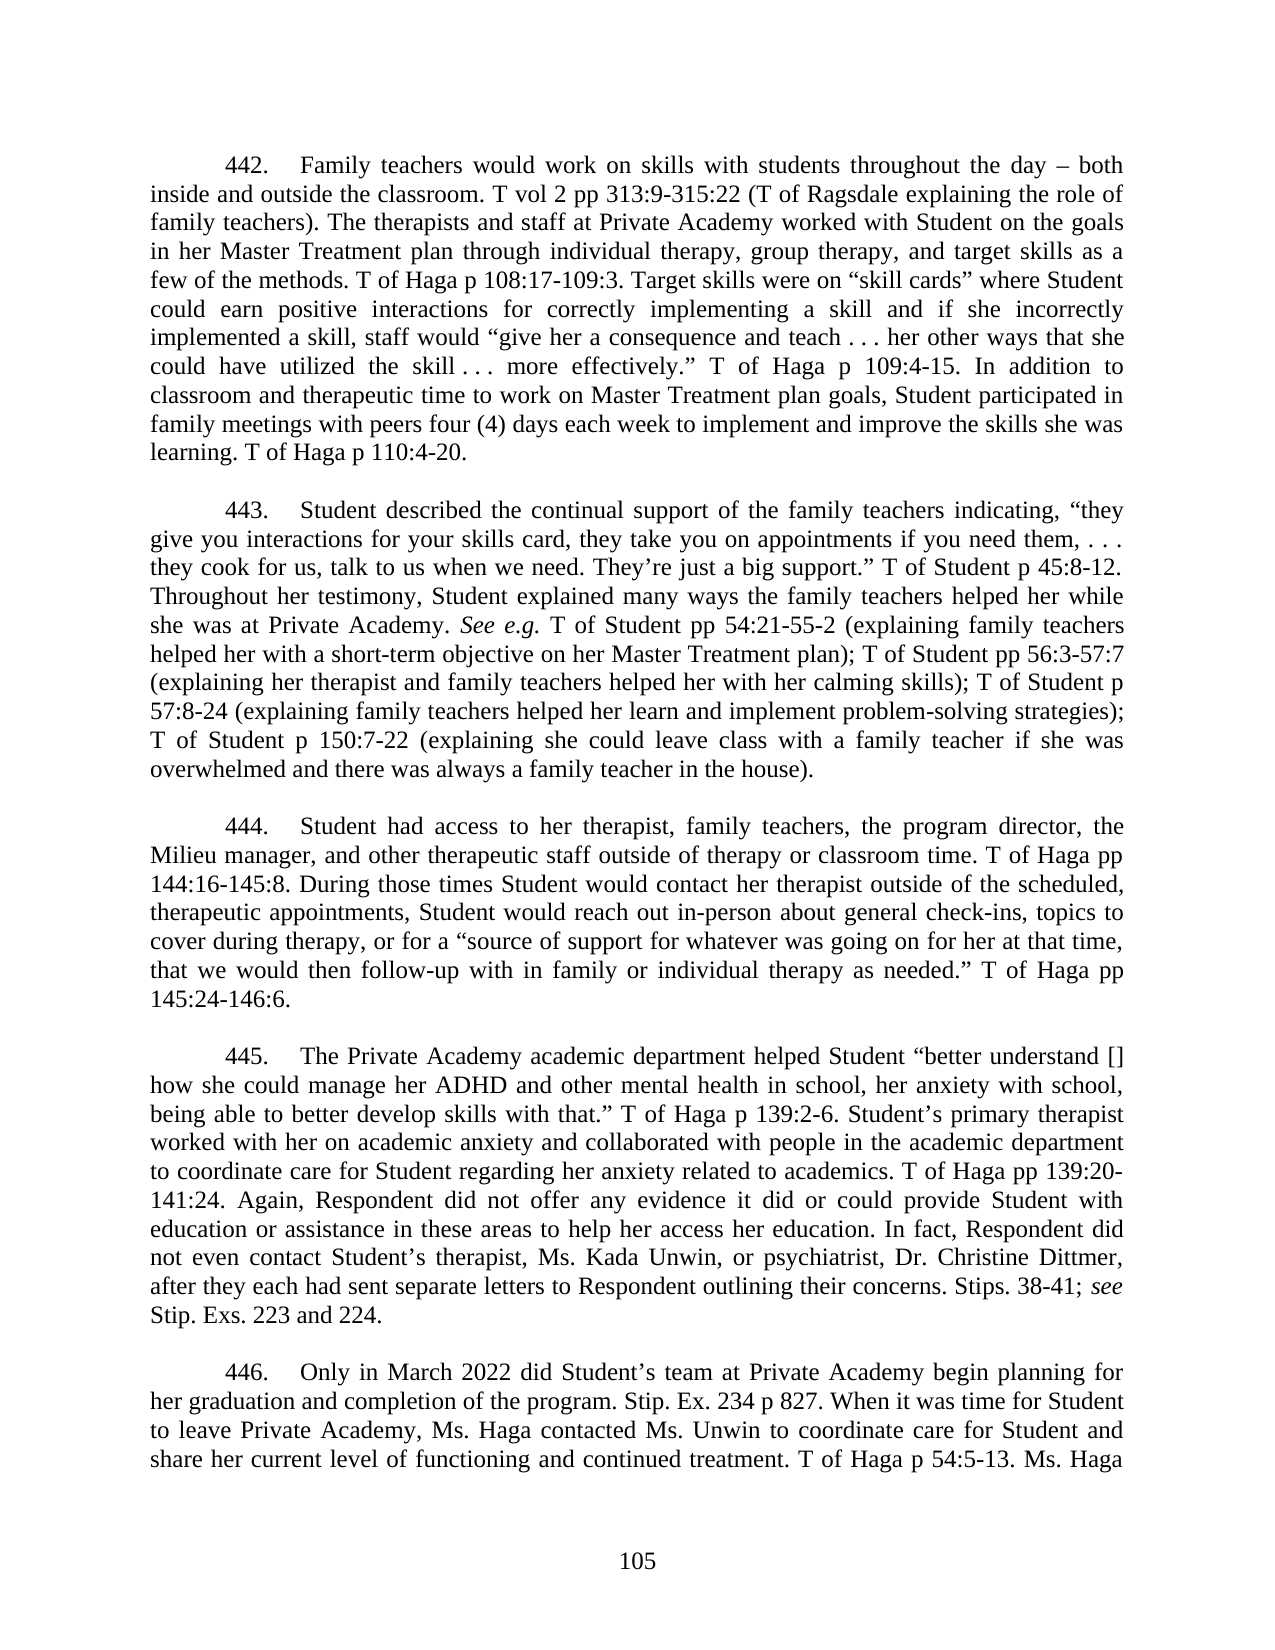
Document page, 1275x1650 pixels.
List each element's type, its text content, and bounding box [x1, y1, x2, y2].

list Student described the continual support of the family teachers indicating, “they give you interactions for your skills card, they take you on appointments if you need them, . . . they cook for us, talk to us when we need. They’re just a big support.” T of Student p 45:8-12. Throughout her testimony, Student explained many ways the family teachers helped her while she was at Private Academy. See e.g. T of Student pp 54:21-55-2 (explaining family teachers helped her with a short-term objective on her Master Treatment plan); T of Student pp 56:3-57:7 (explaining her therapist and family teachers helped her with her calming skills); T of Student p 57:8-24 (explaining family teachers helped her learn and implement problem-solving strategies); T of Student p 150:7-22 (explaining she could leave class with a family teacher if she was overwhelmed and there was always a family teacher in the house). [150, 495, 1125, 782]
list Student had access to her therapist, family teachers, the program director, the Milieu manager, and other therapeutic staff outside of therapy or classroom time. T of Haga pp 144:16-145:8. During those times Student would contact her therapist outside of the scheduled, therapeutic appointments, Student would reach out in-person about general check-ins, topics to cover during therapy, or for a “source of support for whatever was going on for her at that time, that we would then follow-up with in family or individual therapy as needed.” T of Haga pp 145:24-146:6. [150, 811, 1125, 1012]
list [150, 1357, 1125, 1472]
list The Private Academy academic department helped Student “better understand [] how she could manage her ADHD and other mental health in school, her anxiety with school, being able to better develop skills with that.” T of Haga p 139:2-6. Student’s primary therapist worked with her on academic anxiety and collaborated with people in the academic department to coordinate care for Student regarding her anxiety related to academics. T of Haga pp 139:20-141:24. Again, Respondent did not offer any evidence it did or could provide Student with education or assistance in these areas to help her access her education. In fact, Respondent did not even contact Student’s therapist, Ms. Kada Unwin, or psychiatrist, Dr. Christine Dittmer, after they each had sent separate letters to Respondent outlining their concerns. Stips. 38-41; see Stip. Exs. 223 and 224. [150, 1041, 1125, 1329]
list Family teachers would work on skills with students throughout the day – both inside and outside the classroom. T vol 2 pp 313:9-315:22 (T of Ragsdale explaining the role of family teachers). The therapists and staff at Private Academy worked with Student on the goals in her Master Treatment plan through individual therapy, group therapy, and target skills as a few of the methods. T of Haga p 108:17-109:3. Target skills were on “skill cards” where Student could earn positive interactions for correctly implementing a skill and if she incorrectly implemented a skill, staff would “give her a consequence and teach . . . her other ways that she could have utilized the skill . . . more effectively.” T of Haga p 109:4-15. In addition to classroom and therapeutic time to work on Master Treatment plan goals, Student participated in family meetings with peers four (4) days each week to implement and improve the skills she was learning. T of Haga p 110:4-20. [150, 150, 1125, 466]
